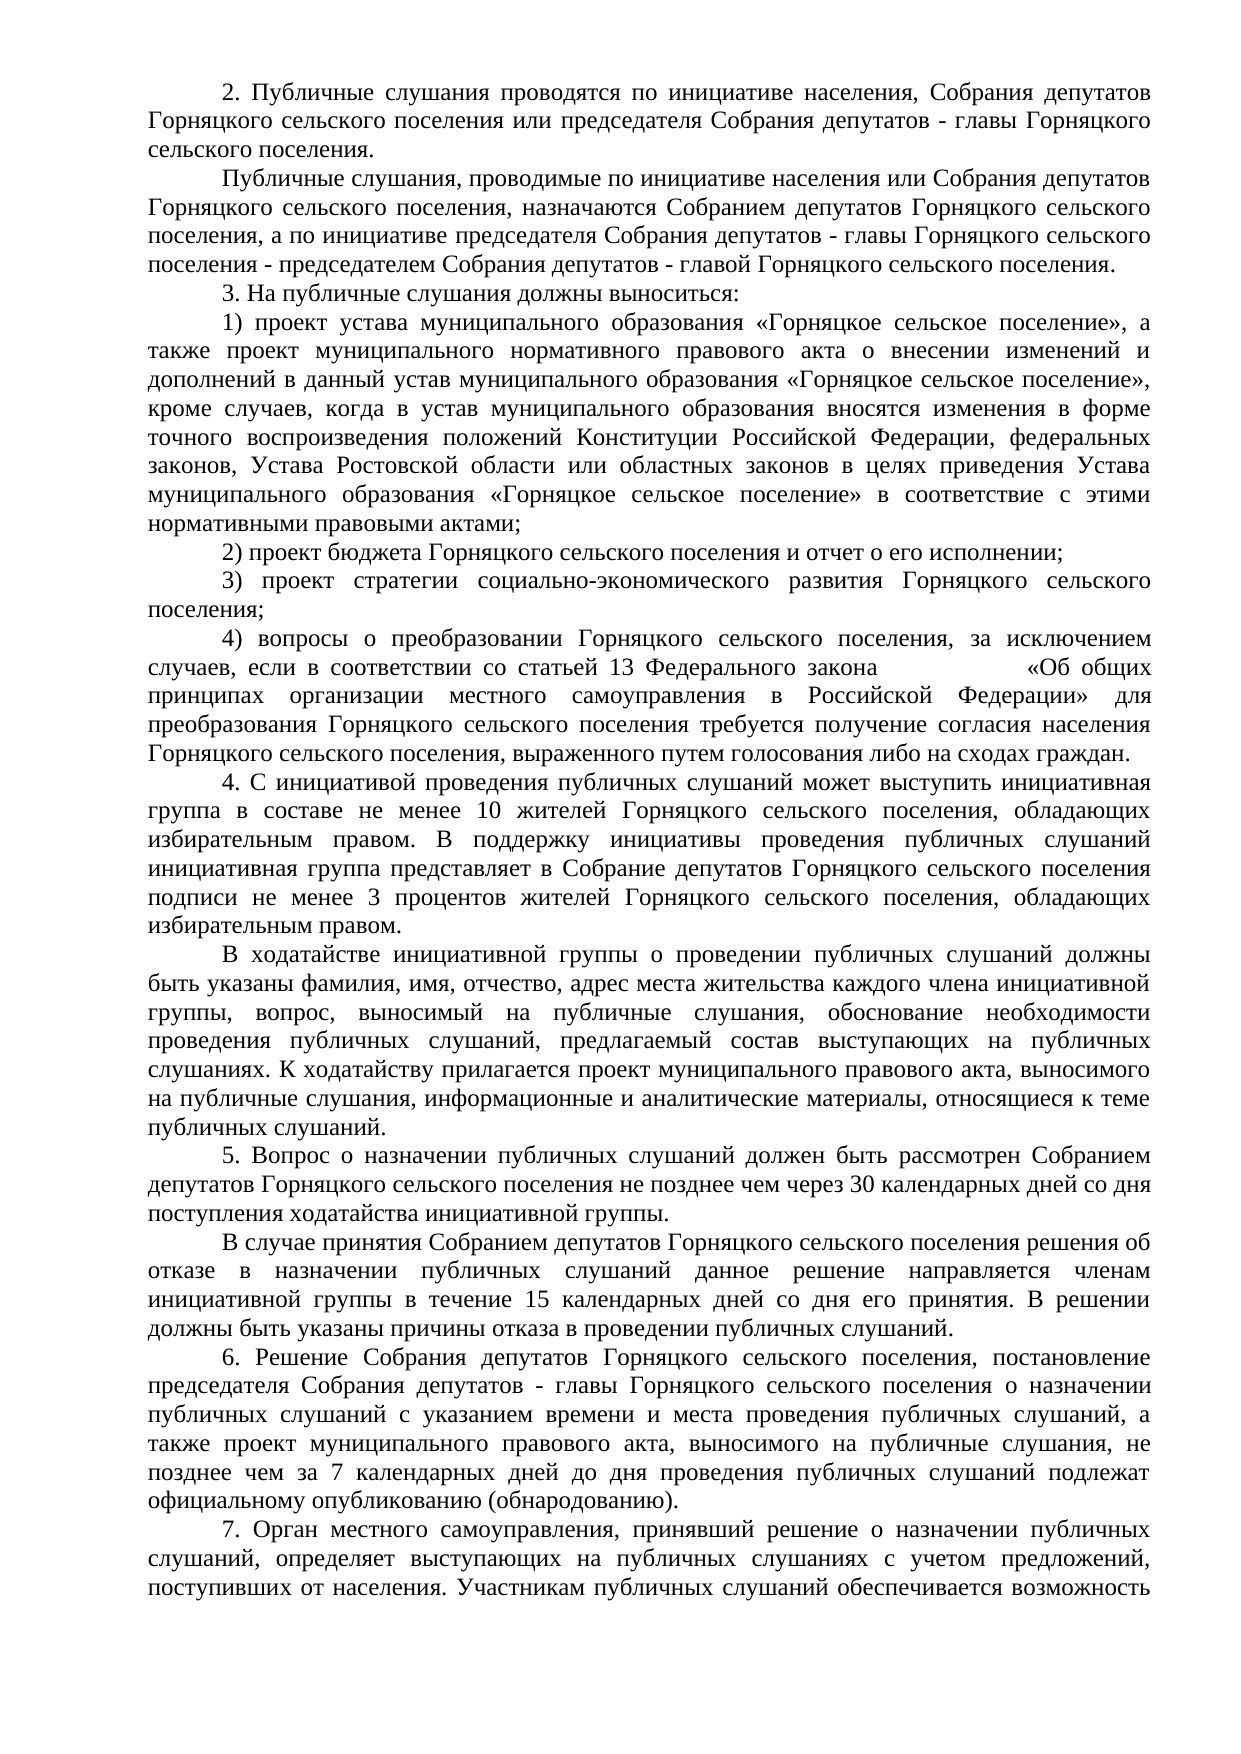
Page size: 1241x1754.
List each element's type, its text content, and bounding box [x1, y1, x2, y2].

text 3. На публичные слушания должны выноситься: [148, 278, 1152, 307]
text 6. Решение Собрания депутатов Горняцкого сельского поселения, постановление председателя Собрания депутатов - главы Горняцкого сельского поселения о назначении публичных слушаний с указанием времени и места проведения публичных слушаний, а также проект муниципального правового акта, выносимого на публичные слушания, не позднее чем за 7 календарных дней до дня проведения публичных слушаний подлежат официальному опубликованию (обнародованию). [148, 1342, 1152, 1514]
text 2. Публичные слушания проводятся по инициативе населения, Собрания депутатов Горняцкого сельского поселения или председателя Собрания депутатов - главы Горняцкого сельского поселения. [148, 77, 1152, 163]
text 2) проект бюджета Горняцкого сельского поселения и отчет о его исполнении; [148, 537, 1152, 566]
text 3) проект стратегии социально-экономического развития Горняцкого сельского поселения; [148, 566, 1152, 623]
text В ходатайстве инициативной группы о проведении публичных слушаний должны быть указаны фамилия, имя, отчество, адрес места жительства каждого члена инициативной группы, вопрос, выносимый на публичные слушания, обоснование необходимости проведения публичных слушаний, предлагаемый состав выступающих на публичных слушаниях. К ходатайству прилагается проект муниципального правового акта, выносимого на публичные слушания, информационные и аналитические материалы, относящиеся к теме публичных слушаний. [148, 939, 1152, 1141]
text 5. Вопрос о назначении публичных слушаний должен быть рассмотрен Собранием депутатов Горняцкого сельского поселения не позднее чем через 30 календарных дней со дня поступления ходатайства инициативной группы. [148, 1141, 1152, 1227]
text 4. С инициативой проведения публичных слушаний может выступить инициативная группа в составе не менее 10 жителей Горняцкого сельского поселения, обладающих избирательным правом. В поддержку инициативы проведения публичных слушаний инициативная группа представляет в Собрание депутатов Горняцкого сельского поселения подписи не менее 3 процентов жителей Горняцкого сельского поселения, обладающих избирательным правом. [148, 767, 1152, 939]
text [148, 1514, 1152, 1601]
text В случае принятия Собранием депутатов Горняцкого сельского поселения решения об отказе в назначении публичных слушаний данное решение направляется членам инициативной группы в течение 15 календарных дней со дня его принятия. В решении должны быть указаны причины отказа в проведении публичных слушаний. [148, 1227, 1152, 1342]
text 1) проект устава муниципального образования «Горняцкое сельское поселение», а также проект муниципального нормативного правового акта о внесении изменений и дополнений в данный устав муниципального образования «Горняцкое сельское поселение», кроме случаев, когда в устав муниципального образования вносятся изменения в форме точного воспроизведения положений Конституции Российской Федерации, федеральных законов, Устава Ростовской области или областных законов в целях приведения Устава муниципального образования «Горняцкое сельское поселение» в соответствие с этими нормативными правовыми актами; [148, 307, 1152, 537]
text Публичные слушания, проводимые по инициативе населения или Собрания депутатов Горняцкого сельского поселения, назначаются Собранием депутатов Горняцкого сельского поселения, а по инициативе председателя Собрания депутатов - главы Горняцкого сельского поселения - председателем Собрания депутатов - главой Горняцкого сельского поселения. [148, 163, 1152, 278]
text 4) вопросы о преобразовании Горняцкого сельского поселения, за исключением случаев, если в соответствии со статьей 13 Федерального закона «Об общих принципах организации местного самоуправления в Российской Федерации» для преобразования Горняцкого сельского поселения требуется получение согласия населения Горняцкого сельского поселения, выраженного путем голосования либо на сходах граждан. [148, 623, 1152, 767]
